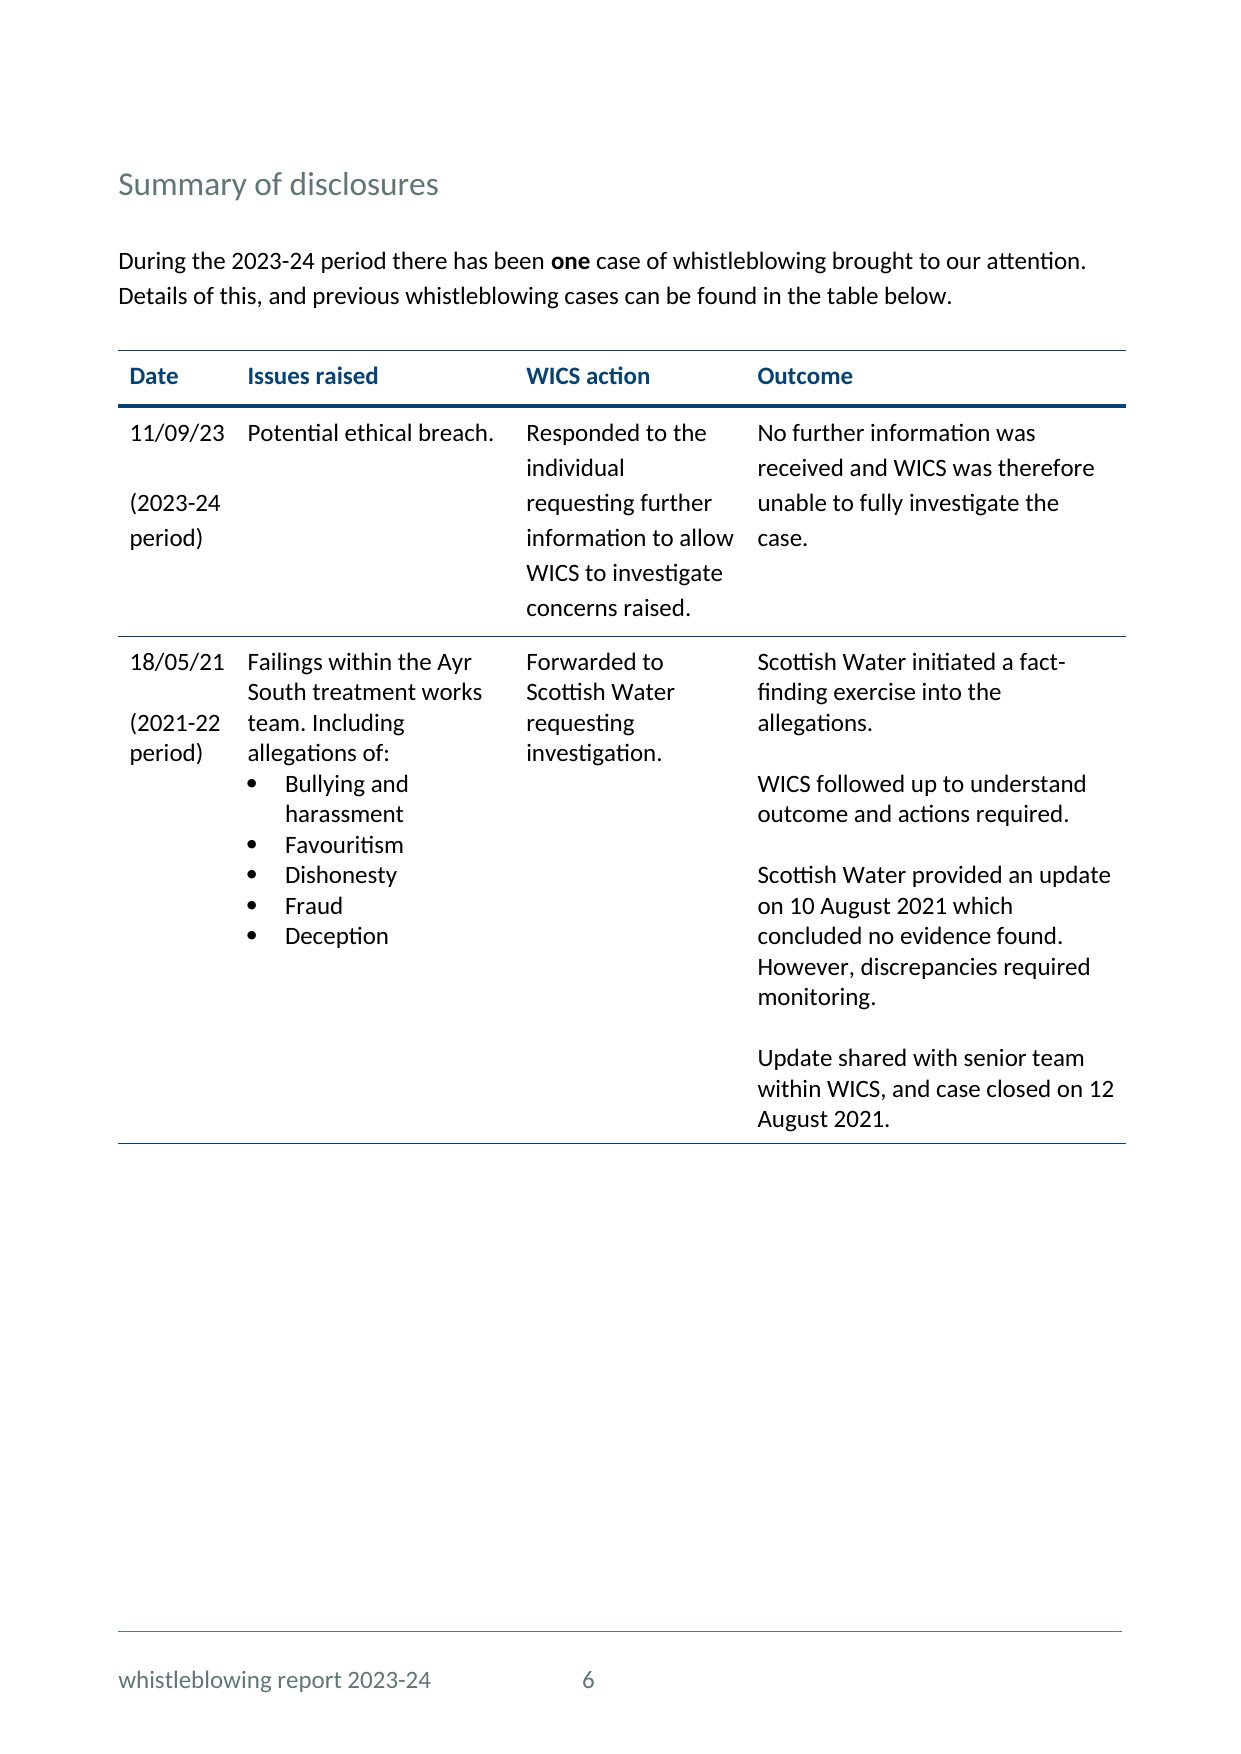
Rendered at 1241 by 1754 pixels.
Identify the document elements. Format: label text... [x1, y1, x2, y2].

table_cell Scottish Water initiated a fact-finding exercise into the allegations. WICS followed up to understand outcome and actions required. Scottish Water provided an update on 10 August 2021 which concluded no evidence found. However, discrepancies required monitoring. Update shared with senior team within WICS, and case closed on 12 August 2021. [746, 637, 1126, 1143]
table_cell 18/05/21 (2021-22 period) [118, 637, 236, 1143]
table_cell Failings within the Ayr South treatment works team. Including allegations of: Bullying and harassment Favouritism Dishonesty Fraud Deception [236, 637, 515, 1143]
table_cell Forwarded to Scottish Water requesting investigation. [515, 637, 746, 1143]
table_cell Potential ethical breach. [236, 408, 515, 636]
subtitle Summary of disclosures [118, 163, 1122, 204]
text During the 2023-24 period there has been one case of whistleblowing brought to our attention. Details of this, and previous whistleblowing cases can be found in the table below. [118, 245, 1122, 311]
table_cell No further information was received and WICS was therefore unable to fully investigate the case. [746, 408, 1126, 636]
table_header Date [118, 351, 236, 404]
table_cell Responded to the individual requesting further information to allow WICS to investigate concerns raised. [515, 408, 746, 636]
table_cell 11/09/23 (2023-24 period) [118, 408, 236, 636]
table_header Issues raised [236, 351, 515, 404]
table_header WICS action [515, 351, 746, 404]
table_header Outcome [746, 351, 1126, 404]
